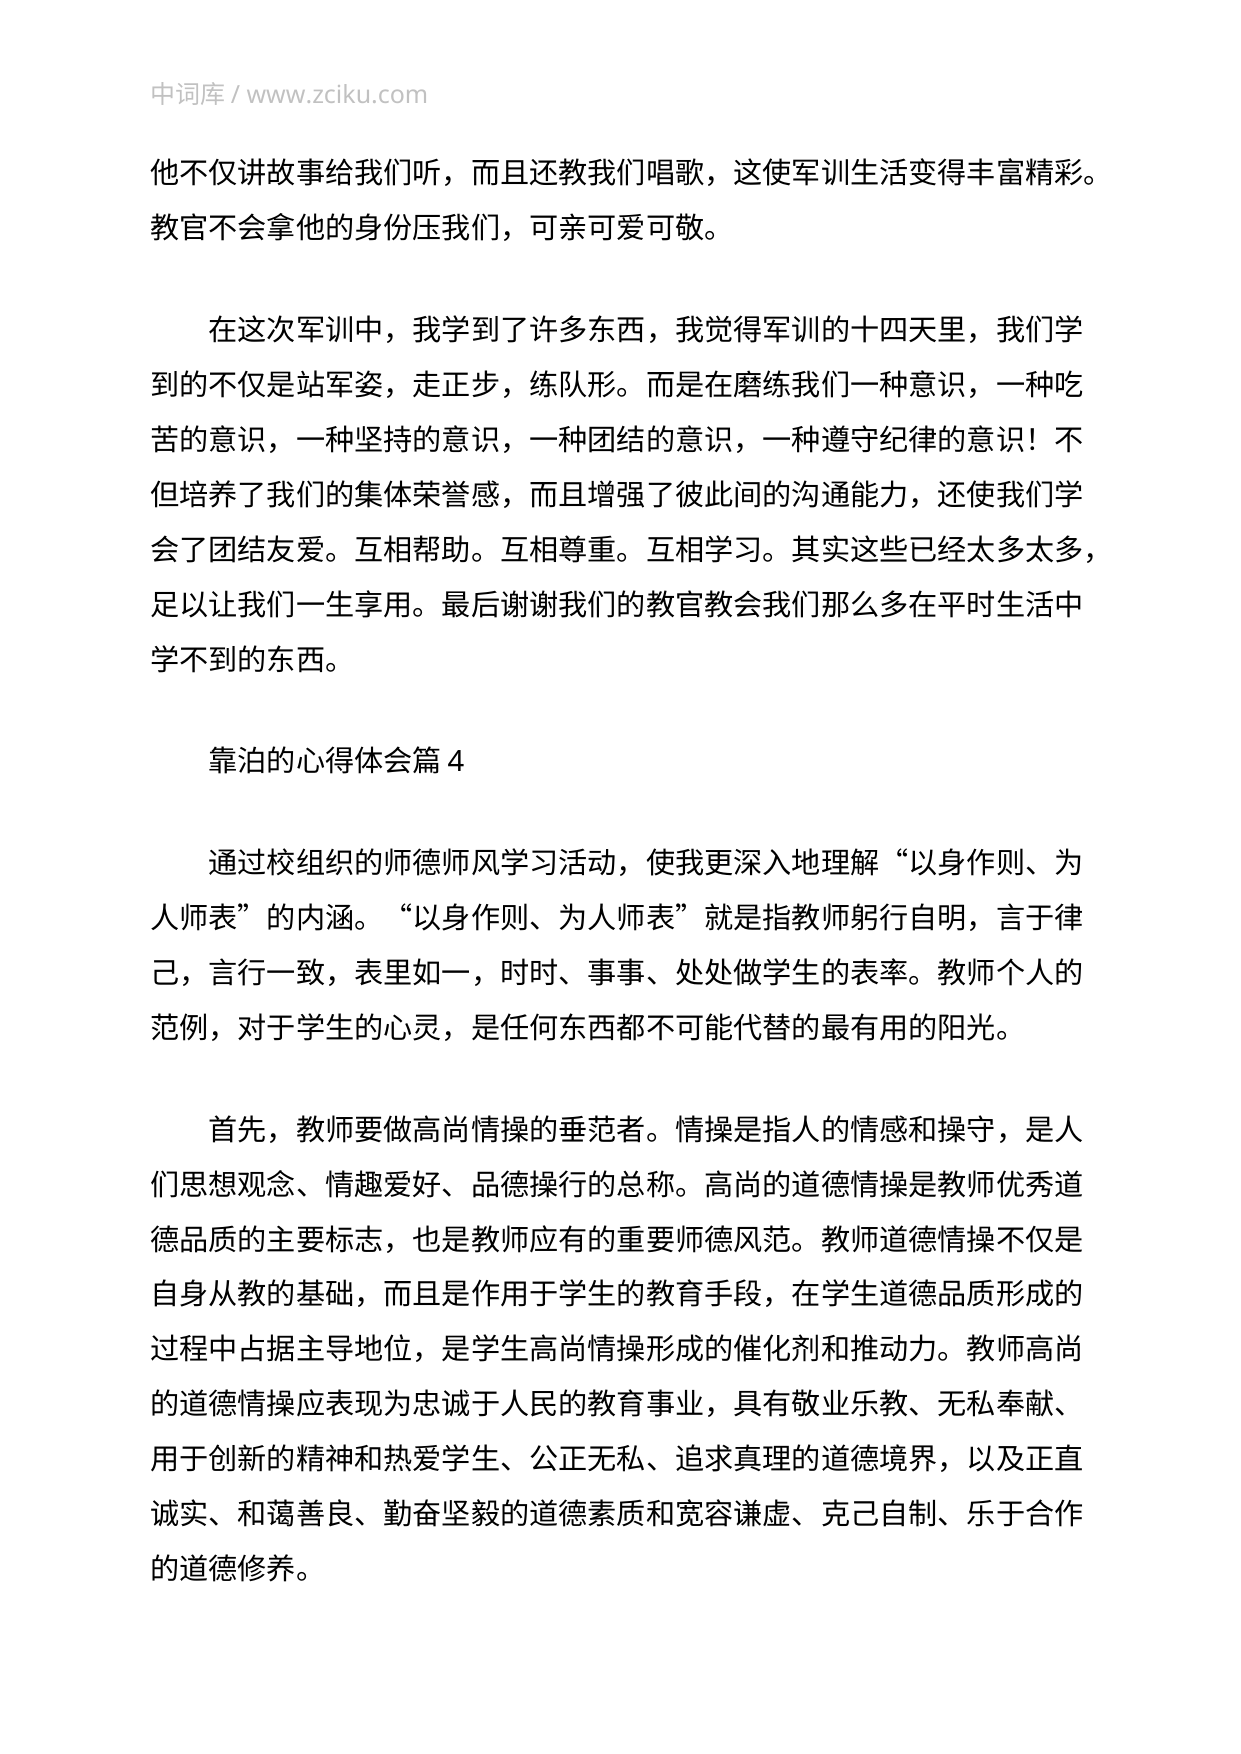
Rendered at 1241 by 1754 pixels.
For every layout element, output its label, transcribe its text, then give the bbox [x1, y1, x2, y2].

text 通过校组织的师德师风学习活动，使我更深入地理解“以身作则、为人师表”的内涵。“以身作则、为人师表”就是指教师躬行自明，言于律己，言行一致，表里如一，时时、事事、处处做学生的表率。教师个人的范例，对于学生的心灵，是任何东西都不可能代替的最有用的阳光。 [150, 840, 1090, 1047]
text 在这次军训中，我学到了许多东西，我觉得军训的十四天里，我们学到的不仅是站军姿，走正步，练队形。而是在磨练我们一种意识，一种吃苦的意识，一种坚持的意识，一种团结的意识，一种遵守纪律的意识！不但培养了我们的集体荣誉感，而且增强了彼此间的沟通能力，还使我们学会了团结友爱。互相帮助。互相尊重。互相学习。其实这些已经太多太多，足以让我们一生享用。最后谢谢我们的教官教会我们那么多在平时生活中学不到的东西。 [150, 307, 1090, 678]
text 靠泊的心得体会篇4 [150, 738, 1090, 780]
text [150, 150, 1090, 247]
text 首先，教师要做高尚情操的垂范者。情操是指人的情感和操守，是人们思想观念、情趣爱好、品德操行的总称。高尚的道德情操是教师优秀道德品质的主要标志，也是教师应有的重要师德风范。教师道德情操不仅是自身从教的基础，而且是作用于学生的教育手段，在学生道德品质形成的过程中占据主导地位，是学生高尚情操形成的催化剂和推动力。教师高尚的道德情操应表现为忠诚于人民的教育事业，具有敬业乐教、无私奉献、用于创新的精神和热爱学生、公正无私、追求真理的道德境界，以及正直诚实、和蔼善良、勤奋坚毅的道德素质和宽容谦虚、克己自制、乐于合作的道德修养。 [150, 1106, 1090, 1588]
